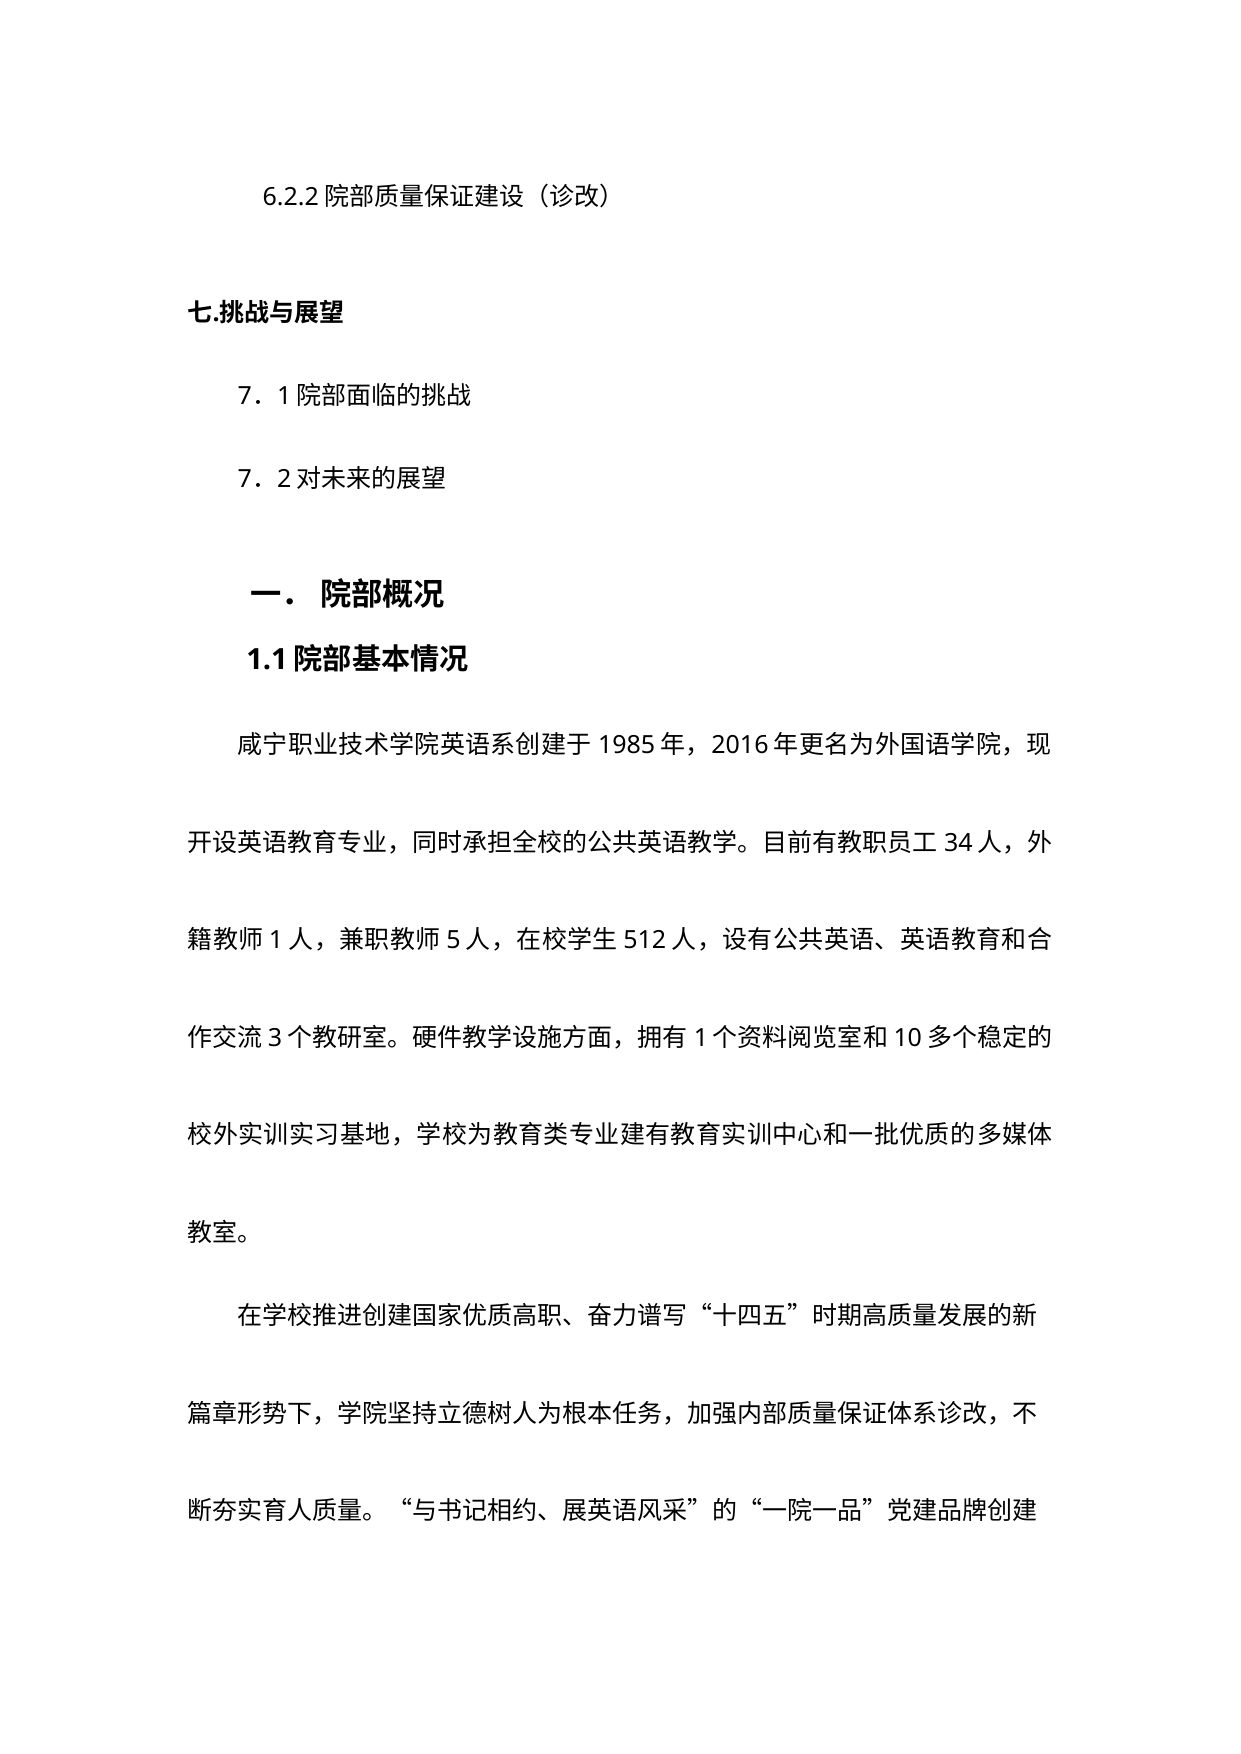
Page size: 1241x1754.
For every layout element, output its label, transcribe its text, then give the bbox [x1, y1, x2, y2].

text 咸宁职业技术学院英语系创建于1985年，2016年更名为外国语学院，现开设英语教育专业，同时承担全校的公共英语教学。目前有教职员工34人，外籍教师1人，兼职教师5人，在校学生512人，设有公共英语、英语教育和合作交流3个教研室。硬件教学设施方面，拥有1个资料阅览室和10多个稳定的校外实训实习基地，学校为教育类专业建有教育实训中心和一批优质的多媒体教室。 [187, 711, 1053, 1263]
text 6.2.2院部质量保证建设（诊改） [187, 162, 1053, 227]
text 七.挑战与展望 [187, 278, 1053, 343]
text 7．2对未来的展望 [187, 444, 1053, 509]
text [187, 1281, 1053, 1541]
text 7．1院部面临的挑战 [187, 361, 1053, 426]
text 一． 院部概况 [187, 559, 1053, 624]
text 1.1院部基本情况 [187, 624, 1053, 689]
